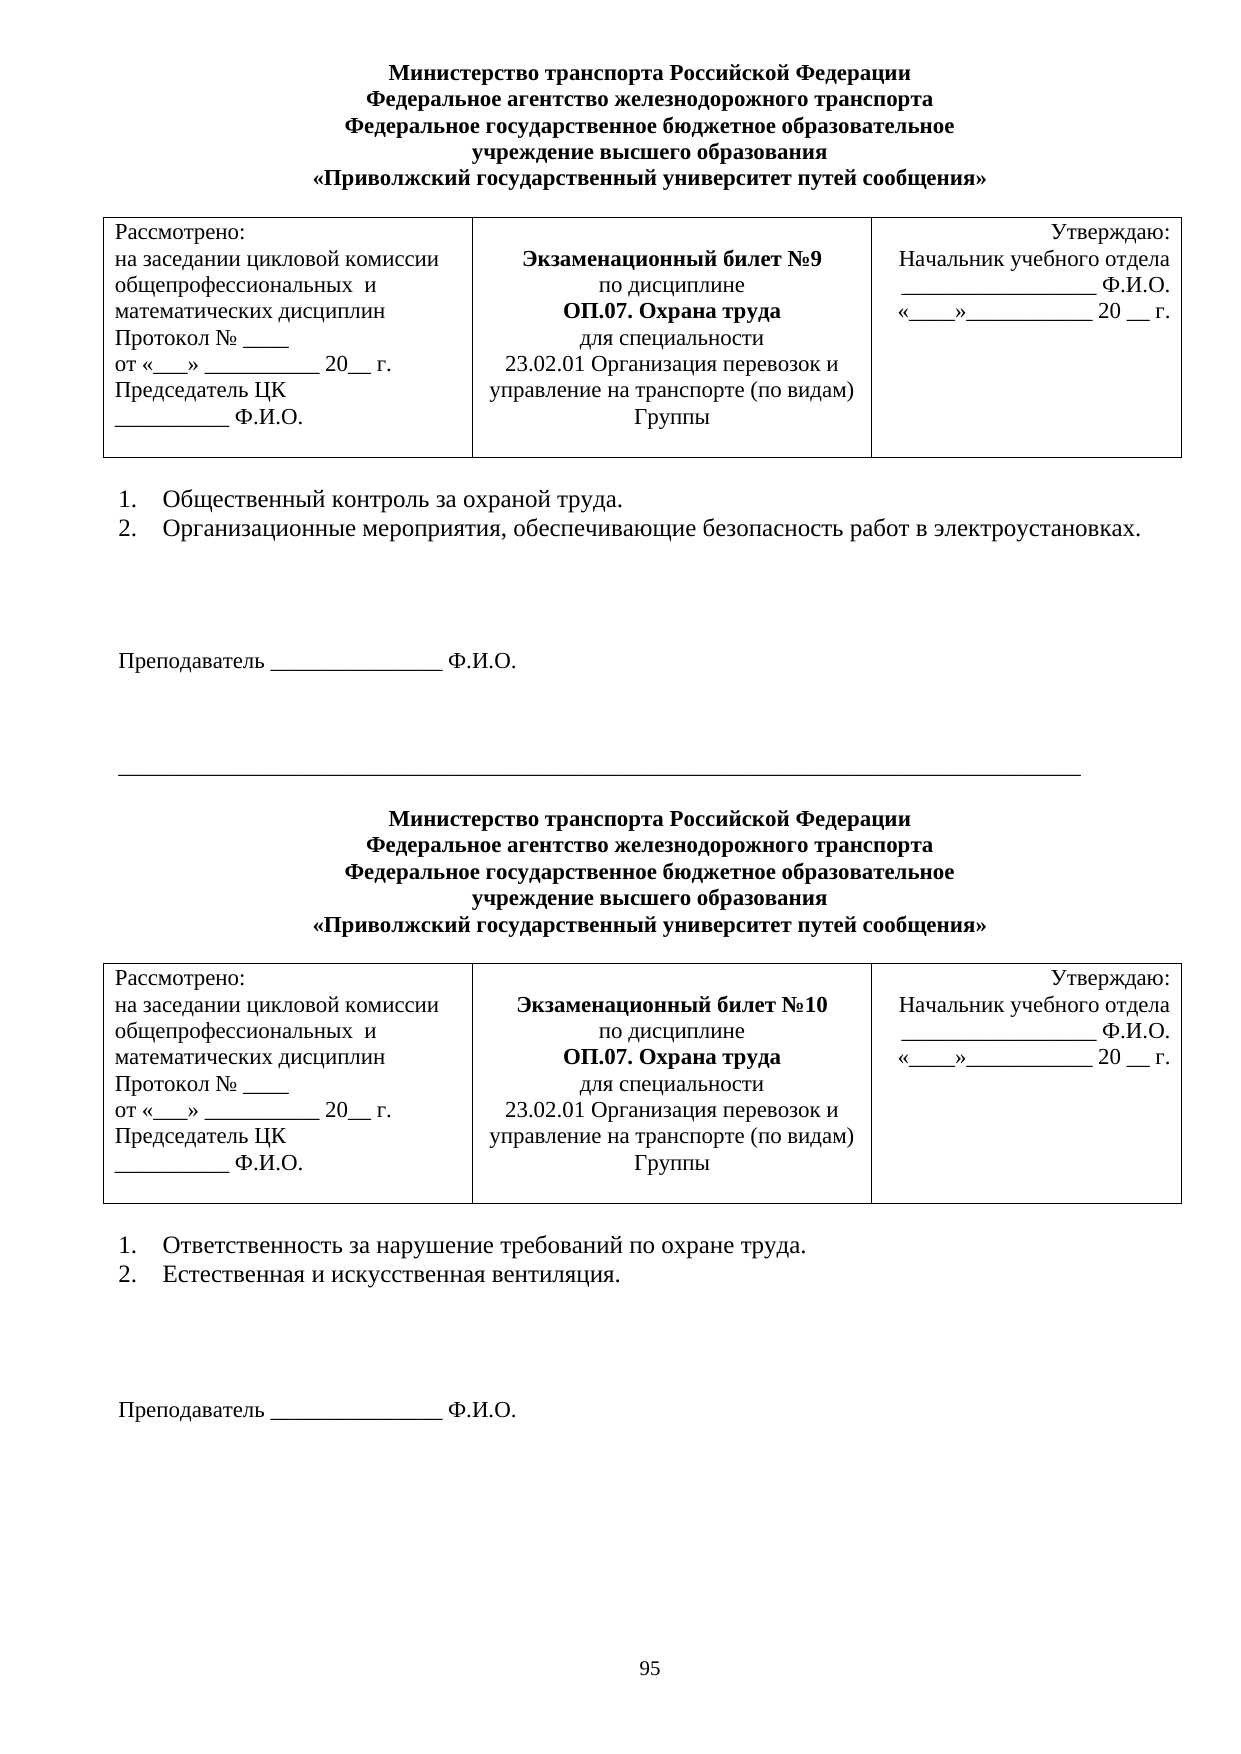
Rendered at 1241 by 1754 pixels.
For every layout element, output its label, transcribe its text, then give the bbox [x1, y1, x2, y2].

text «Приволжский государственный университет путей сообщения» [118, 911, 1181, 937]
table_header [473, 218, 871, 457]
text Министерство транспорта Российской Федерации [118, 59, 1181, 85]
text Федеральное агентство железнодорожного транспорта [118, 832, 1181, 858]
text Федеральное государственное бюджетное образовательное [118, 858, 1181, 884]
text учреждение высшего образования [118, 884, 1181, 911]
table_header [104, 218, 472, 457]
text «Приволжский государственный университет путей сообщения» [118, 164, 1181, 191]
list Организационные мероприятия, обеспечивающие безопасность работ в электроустановках. [118, 513, 1181, 542]
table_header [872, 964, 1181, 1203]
list Естественная и искусственная вентиляция. [118, 1259, 1181, 1288]
list Ответственность за нарушение требований по охране труда. [118, 1230, 1181, 1259]
text учреждение высшего образования [118, 138, 1181, 164]
list Общественный контроль за охраной труда. [118, 484, 1181, 513]
text Федеральное государственное бюджетное образовательное [118, 112, 1181, 138]
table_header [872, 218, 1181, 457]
text Федеральное агентство железнодорожного транспорта [118, 85, 1181, 112]
text ____________________________________________________________________________________ [118, 752, 1181, 779]
text Преподаватель _______________ Ф.И.О. [118, 1396, 1181, 1422]
text Преподаватель _______________ Ф.И.О. [118, 647, 1181, 673]
text Министерство транспорта Российской Федерации [118, 805, 1181, 832]
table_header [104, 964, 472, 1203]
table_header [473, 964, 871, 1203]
